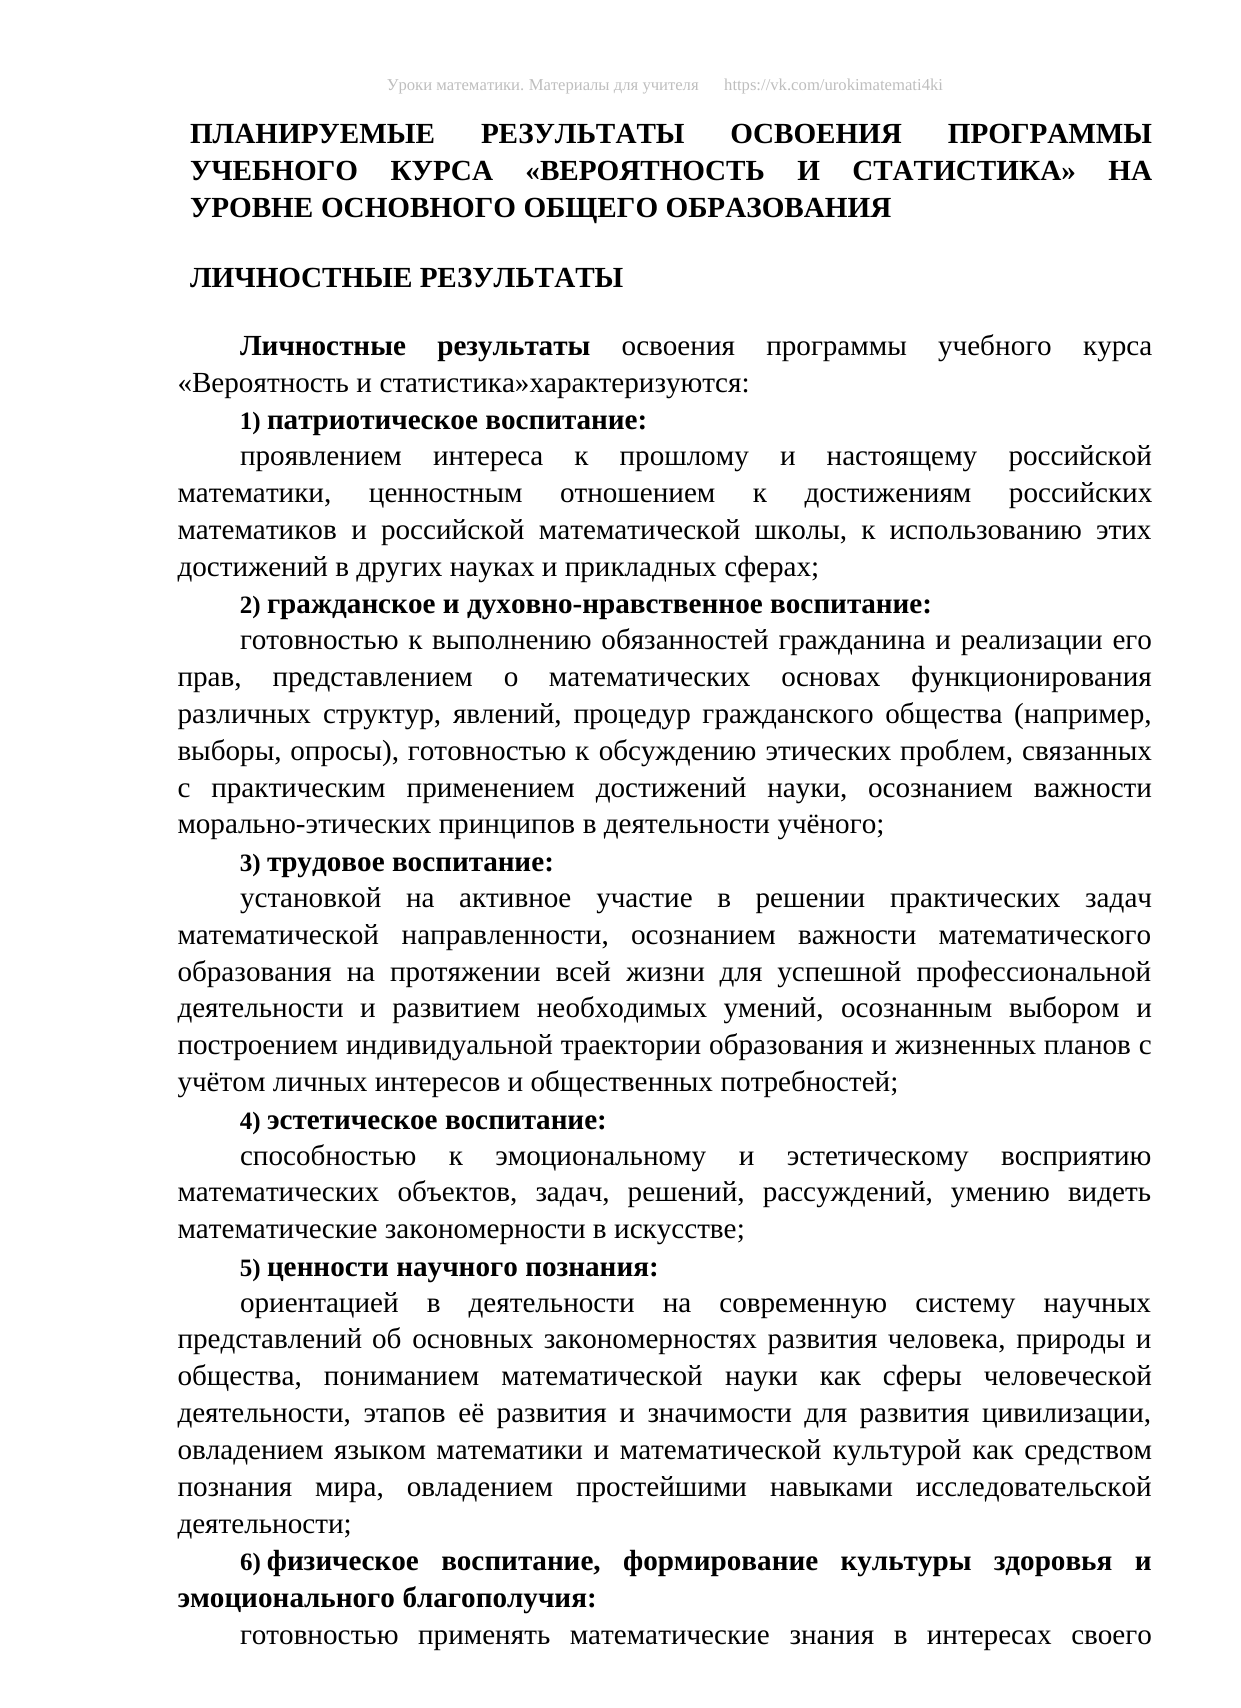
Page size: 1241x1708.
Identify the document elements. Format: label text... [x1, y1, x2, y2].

text ЛИЧНОСТНЫЕ РЕЗУЛЬТАТЫ [190, 261, 1171, 294]
list патриотическое воспитание: [239, 402, 1171, 436]
text способностью к эмоциональному и эстетическому восприятию математических объектов, задач, решений, рассуждений, умению видеть математические закономерности в искусстве; [177, 1138, 1151, 1245]
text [177, 1617, 1152, 1651]
list ценности научного познания: [239, 1249, 1171, 1282]
text готовностью к выполнению обязанностей гражданина и реализации его прав, представлением о математических основах функционирования различных структур, явлений, процедур гражданского общества (например, выборы, опросы), готовностью к обсуждению этических проблем, связанных с практическим применением достижений науки, осознанием важности морально-этических принципов в деятельности учёного; [177, 622, 1152, 840]
text проявлением интереса к прошлому и настоящему российской математики, ценностным отношением к достижениям российских математиков и российской математической школы, к использованию этих достижений в других науках и прикладных сферах; [177, 438, 1152, 583]
text Личностные результаты освоения программы учебного курса «Вероятность и статистика»характеризуются: [177, 328, 1152, 398]
list трудовое воспитание: [239, 844, 1171, 878]
text ПЛАНИРУЕМЫЕ РЕЗУЛЬТАТЫ ОСВОЕНИЯ ПРОГРАММЫ УЧЕБНОГО КУРСА «ВЕРОЯТНОСТЬ И СТАТИСТИКА» НА УРОВНЕ ОСНОВНОГО ОБЩЕГО ОБРАЗОВАНИЯ [190, 116, 1152, 223]
list эстетическое воспитание: [239, 1102, 1171, 1135]
text ориентацией в деятельности на современную систему научных представлений об основных закономерностях развития человека, природы и общества, пониманием математической науки как сферы человеческой деятельности, этапов её развития и значимости для развития цивилизации, овладением языком математики и математической культурой как средством познания мира, овладением простейшими навыками исследовательской деятельности; [177, 1285, 1152, 1539]
list физическое воспитание, формирование культуры здоровья и эмоционального благополучия: [177, 1543, 1151, 1614]
text установкой на активное участие в решении практических задач математической направленности, осознанием важности математического образования на протяжении всей жизни для успешной профессиональной деятельности и развитием необходимых умений, осознанным выбором и построением индивидуальной траектории образования и жизненных планов с учётом личных интересов и общественных потребностей; [177, 880, 1152, 1098]
list гражданское и духовно-нравственное воспитание: [239, 586, 1171, 620]
